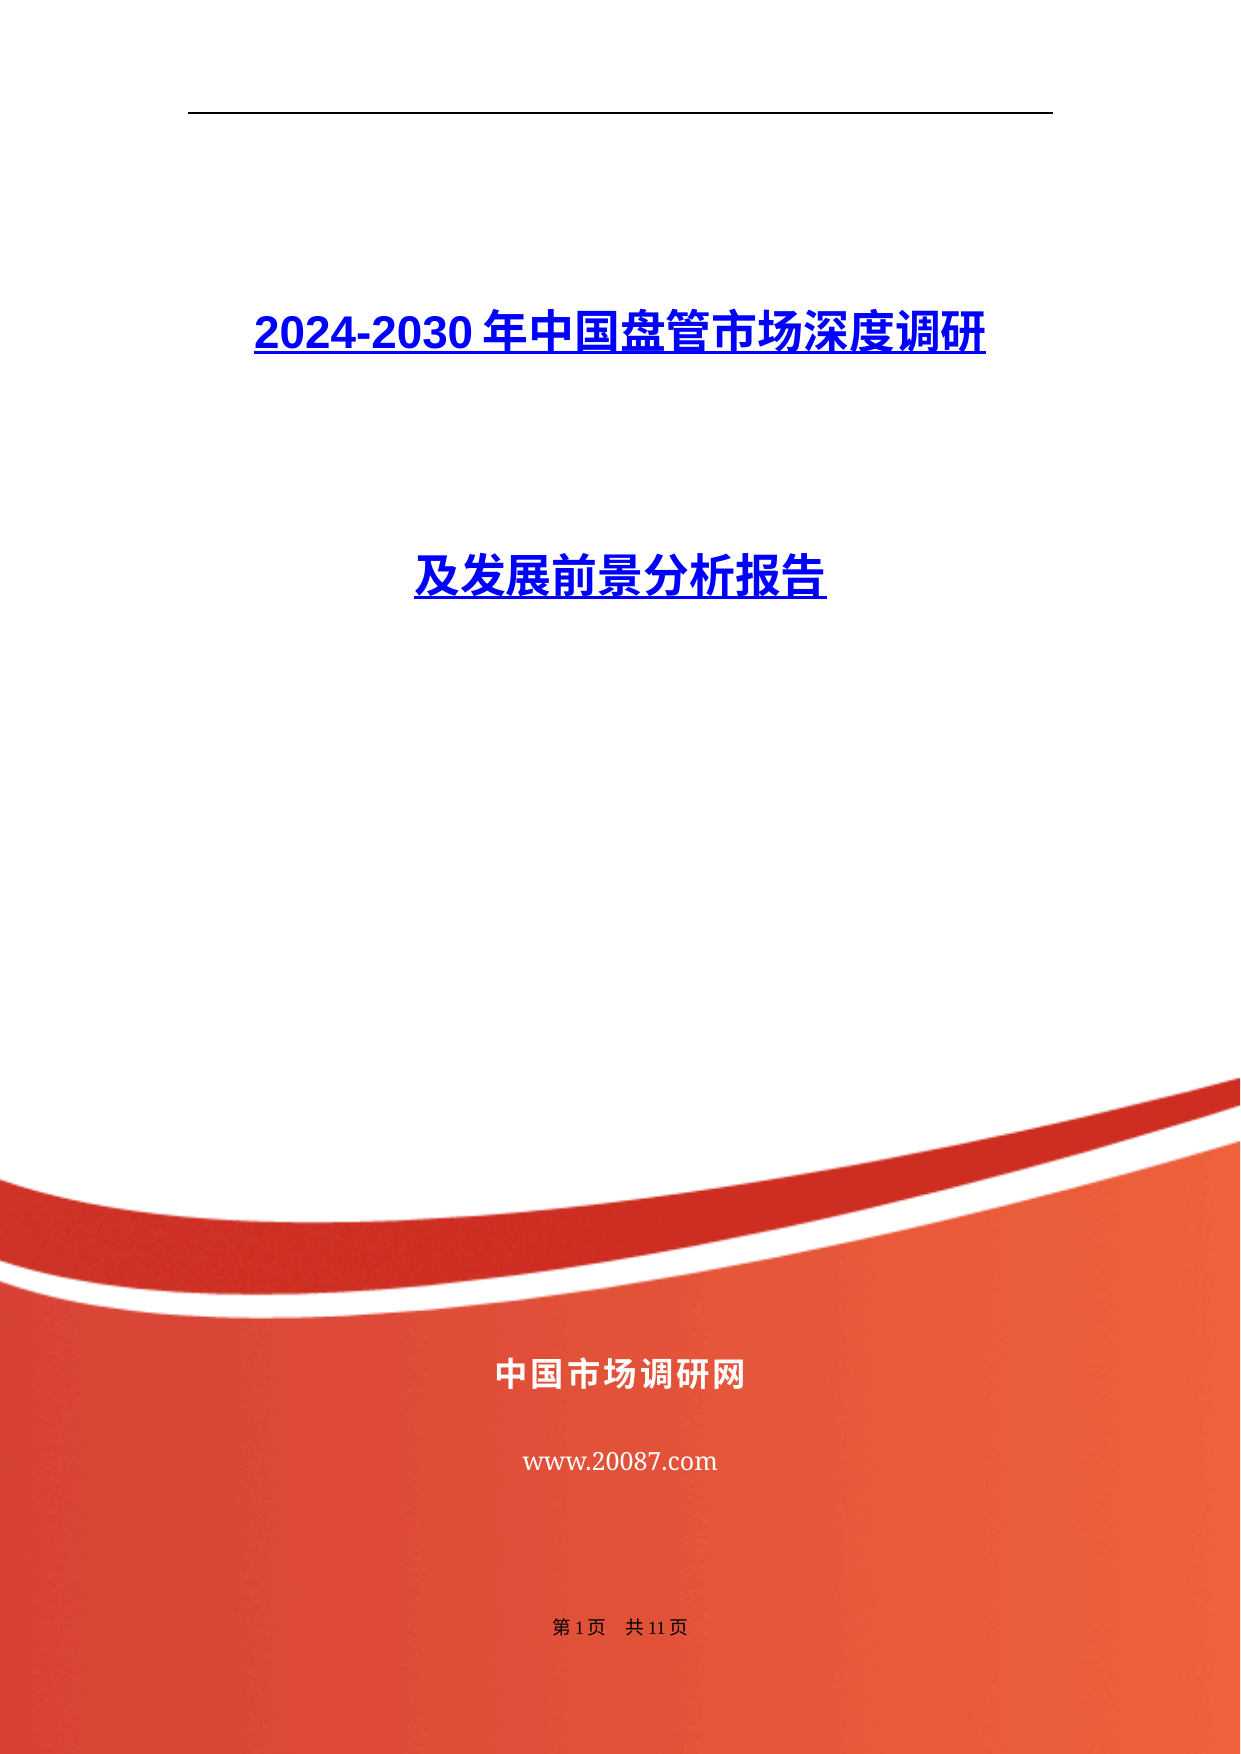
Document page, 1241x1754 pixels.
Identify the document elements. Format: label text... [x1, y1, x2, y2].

table_header 2024-2030年中国盘管市场深度调研及发展前景分析报告 [188, 207, 1053, 773]
subtitle 中国市场调研网 [187, 1339, 1053, 1404]
text www.20087.com [187, 1428, 1053, 1493]
picture [0, 1006, 1241, 1754]
